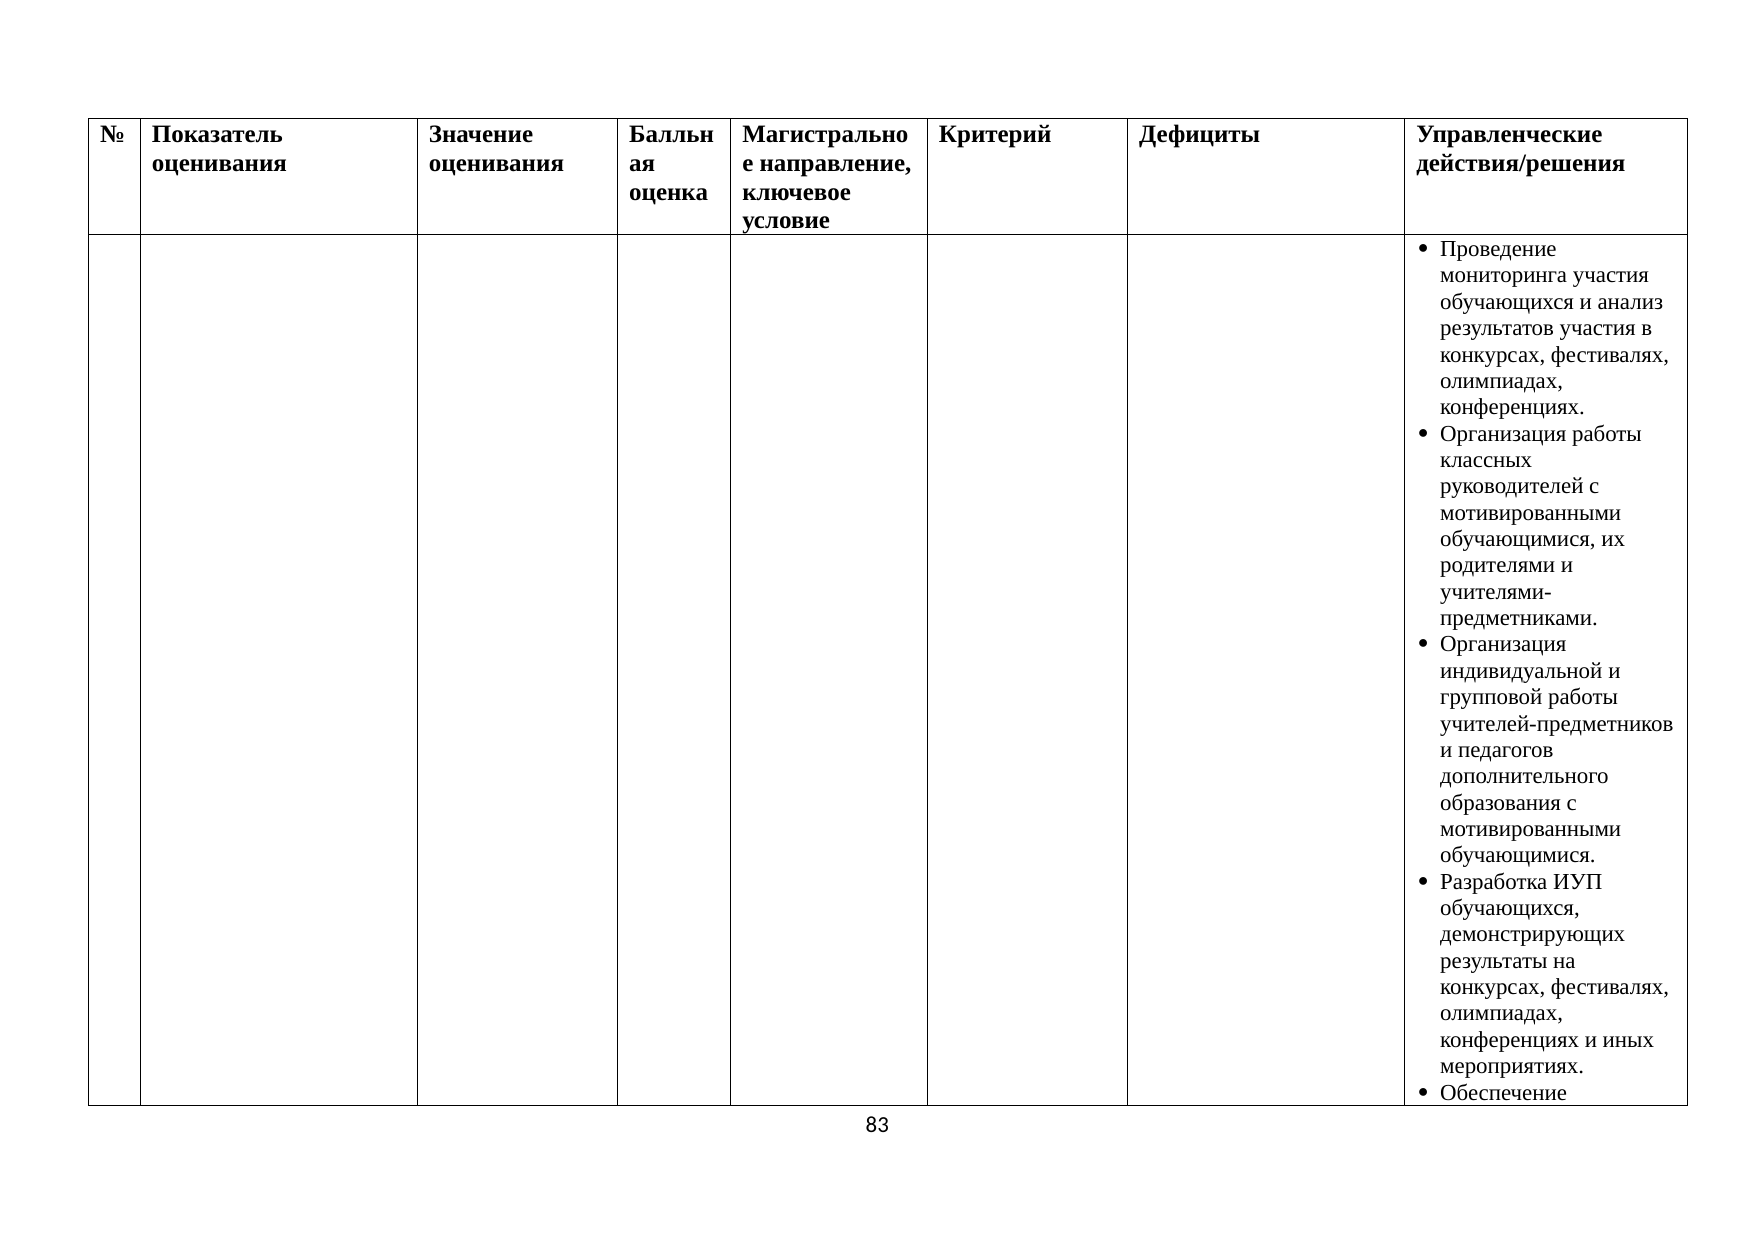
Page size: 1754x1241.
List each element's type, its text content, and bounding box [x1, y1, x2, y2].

table_header № [89, 119, 140, 234]
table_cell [1405, 235, 1687, 1105]
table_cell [1128, 235, 1404, 1105]
table_header Магистральное направление, ключевое условие [731, 119, 927, 234]
table_header Показатель оценивания [141, 119, 417, 234]
table_header Дефициты [1128, 119, 1404, 234]
table_header Критерий [928, 119, 1127, 234]
table_header Значение оценивания [418, 119, 617, 234]
table_header Балльная оценка [618, 119, 730, 234]
table_header Управленческие действия/решения [1405, 119, 1687, 234]
